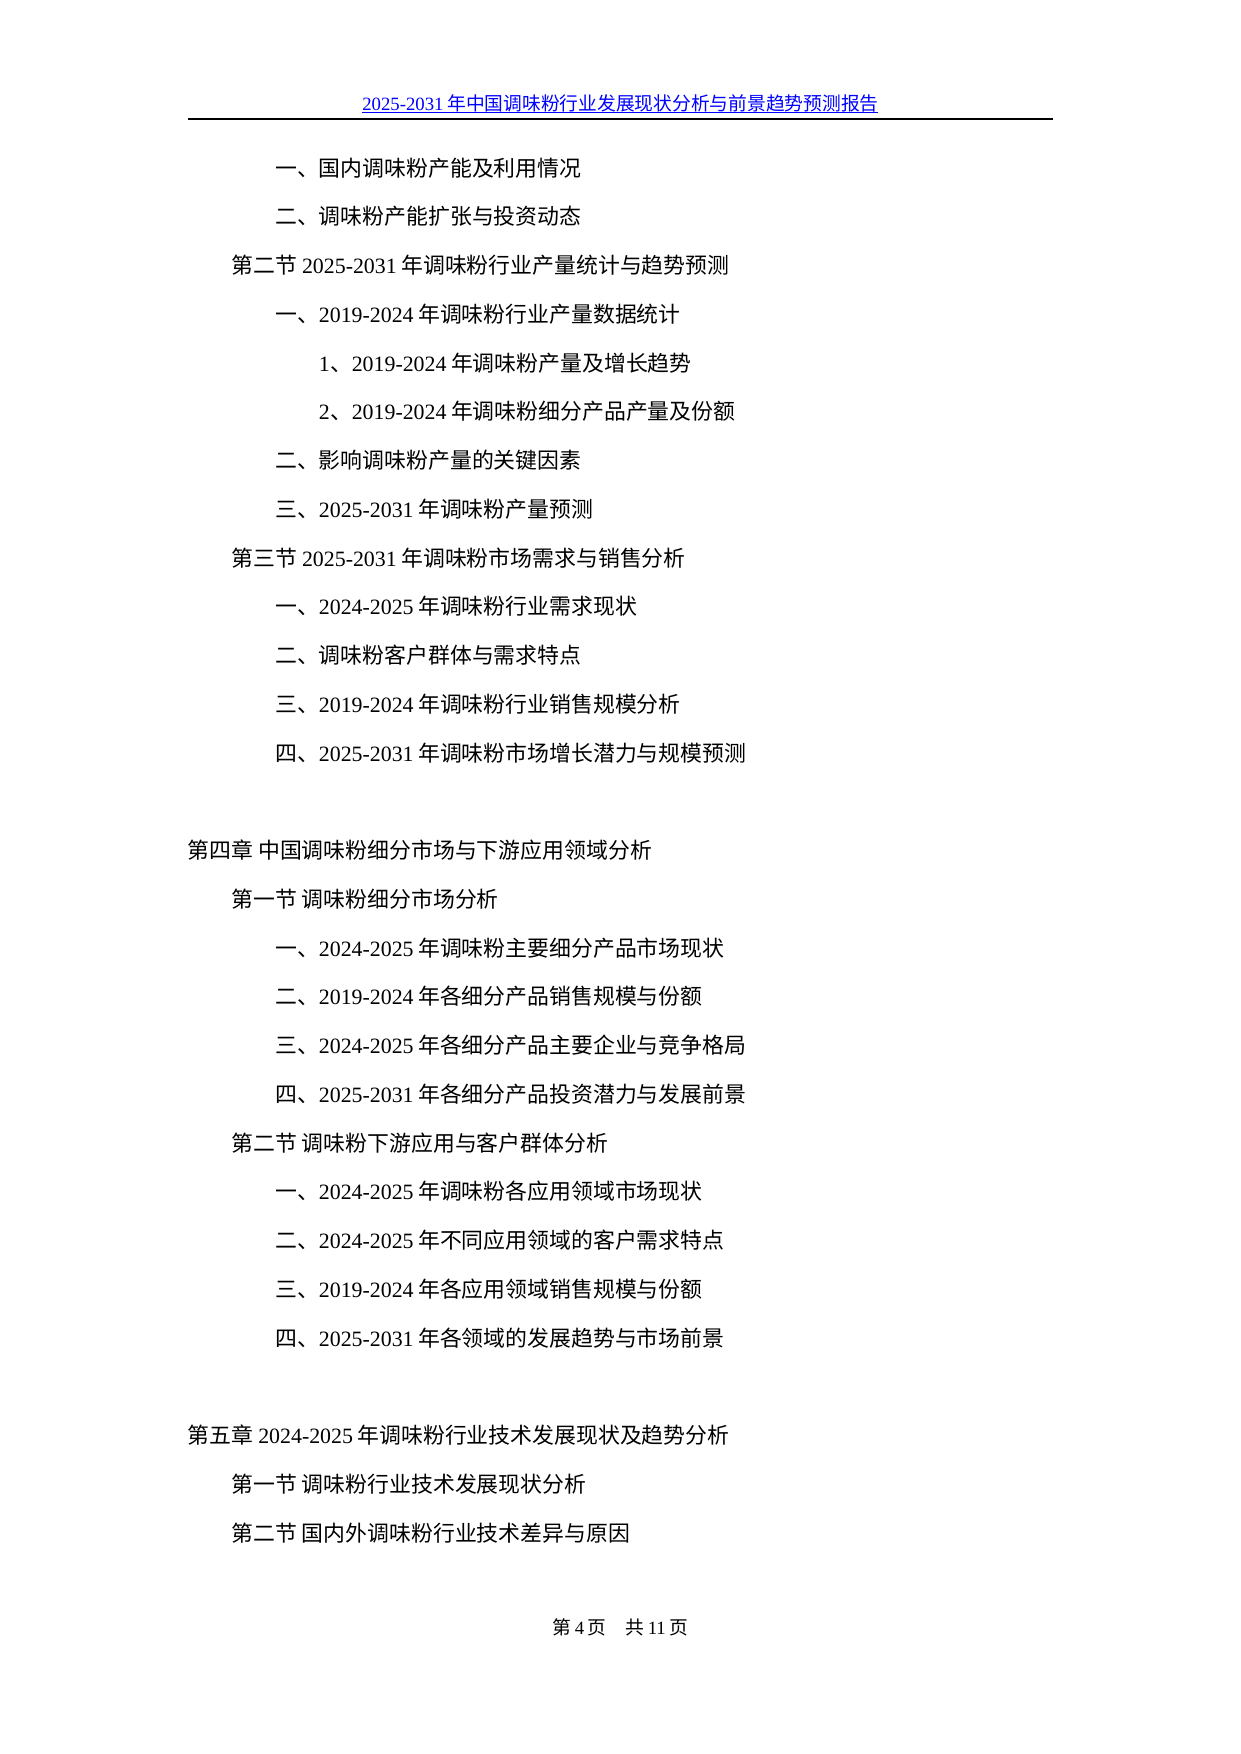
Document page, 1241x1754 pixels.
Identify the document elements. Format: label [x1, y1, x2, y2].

text [187, 150, 1053, 1548]
